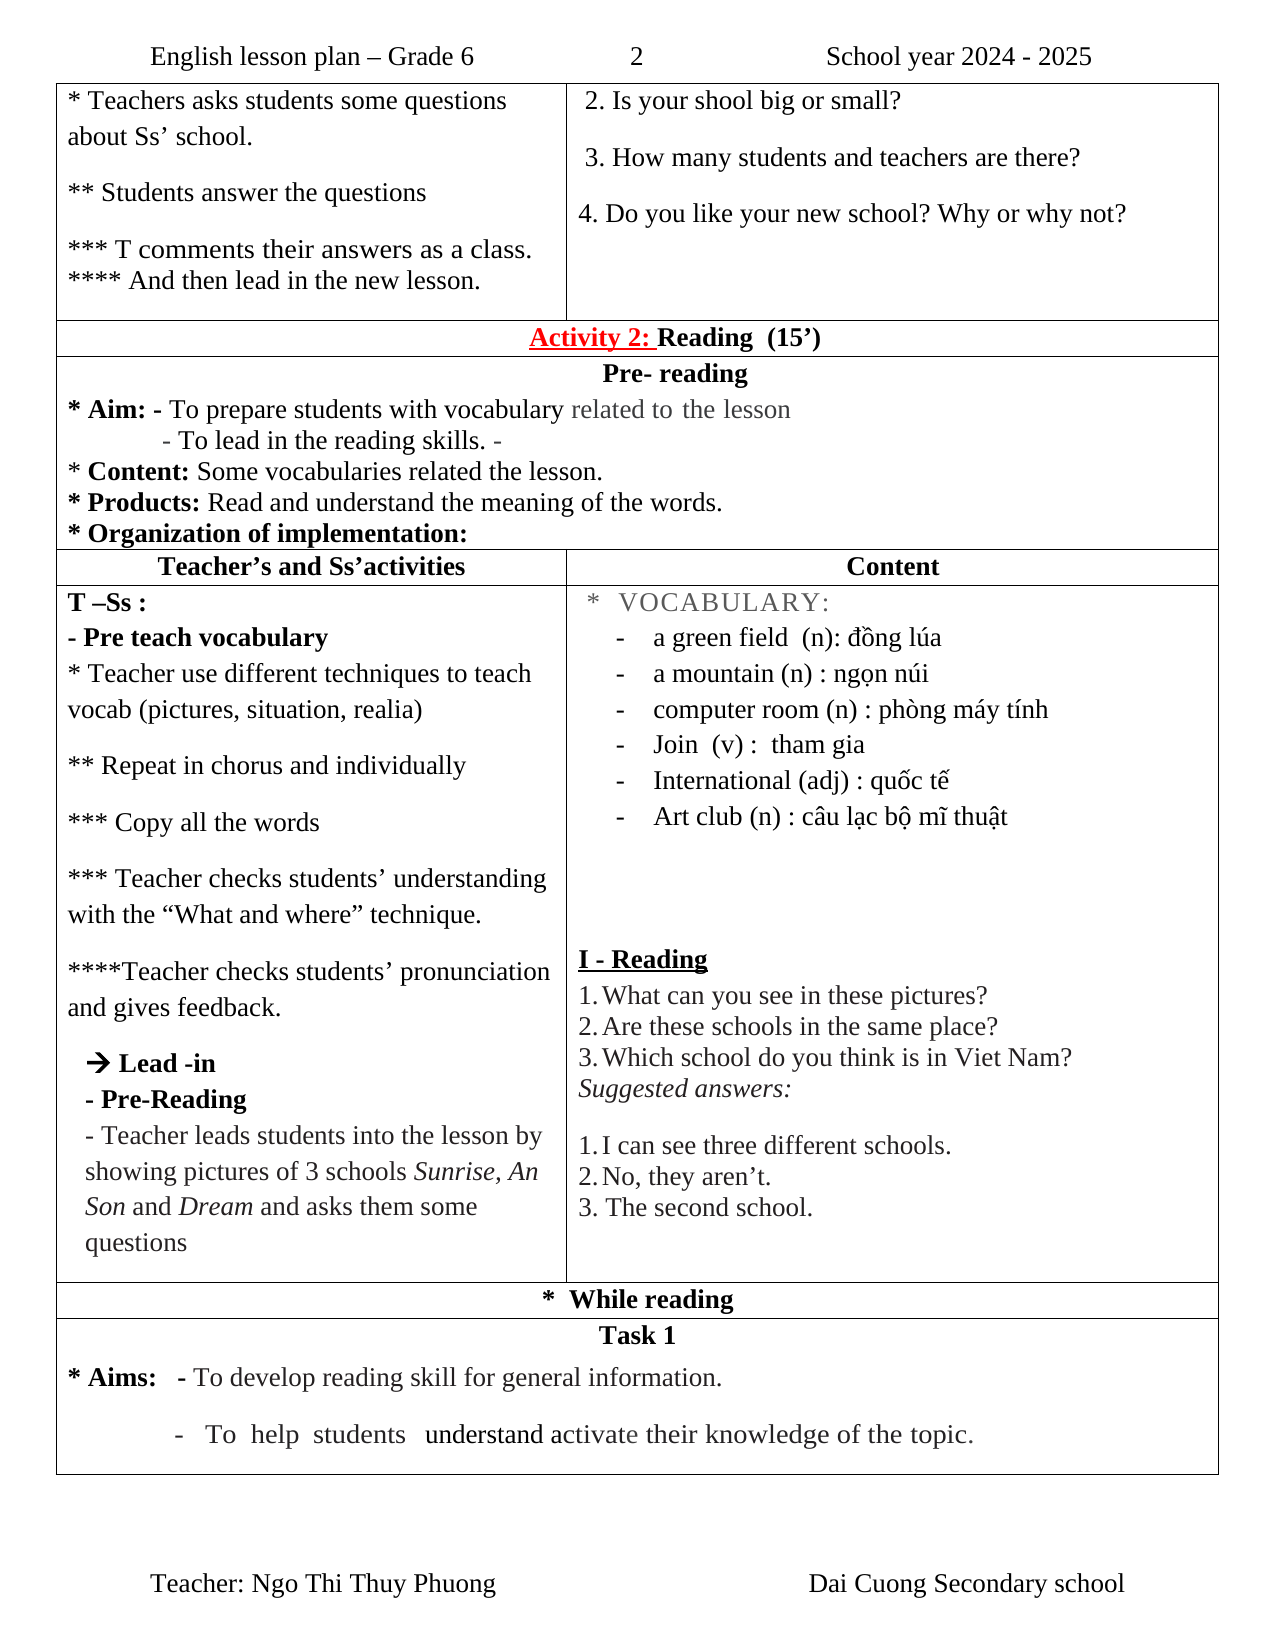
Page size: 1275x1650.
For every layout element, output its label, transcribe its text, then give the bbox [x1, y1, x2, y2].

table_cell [567, 84, 1218, 320]
table_cell Pre- reading * Aim: - To prepare students with vocabulary related to the lesson - To lead in the reading skills. - * Content: Some vocabularies related the lesson. * Products: Read and understand the meaning of the words. * Organization of implementation: [57, 357, 1218, 549]
table_cell Teacher’s and Ss’activities [57, 550, 566, 585]
table_cell T –Ss : - Pre teach vocabulary * Teacher use different techniques to teach vocab (pictures, situation, realia) ** Repeat in chorus and individually *** Copy all the words *** Teacher checks students’ understanding with the “What and where” technique. ****Teacher checks students’ pronunciation and gives feedback. Lead -in - Pre-Reading - Teacher leads students into the lesson by showing pictures of 3 schools Sunrise, An Son and Dream and asks them some questions [57, 586, 566, 1282]
table_cell Activity 2: Reading (15’) [57, 321, 1218, 356]
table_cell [57, 84, 566, 320]
table_cell * vocabulary: a green field (n): đồng lúa a mountain (n) : ngọn núi computer room (n) : phòng máy tính Join (v) : tham gia International (adj) : quốc tế Art club (n) : câu lạc bộ mĩ thuật I - Reading What can you see in these pictures? Are these schools in the same place? Which school do you think is in Viet Nam? Suggested answers: I can see three different schools. No, they aren’t. 3. The second school. [567, 586, 1218, 1282]
table_cell Content [567, 550, 1218, 585]
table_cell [57, 1319, 1218, 1474]
table_cell * While reading [57, 1283, 1218, 1318]
